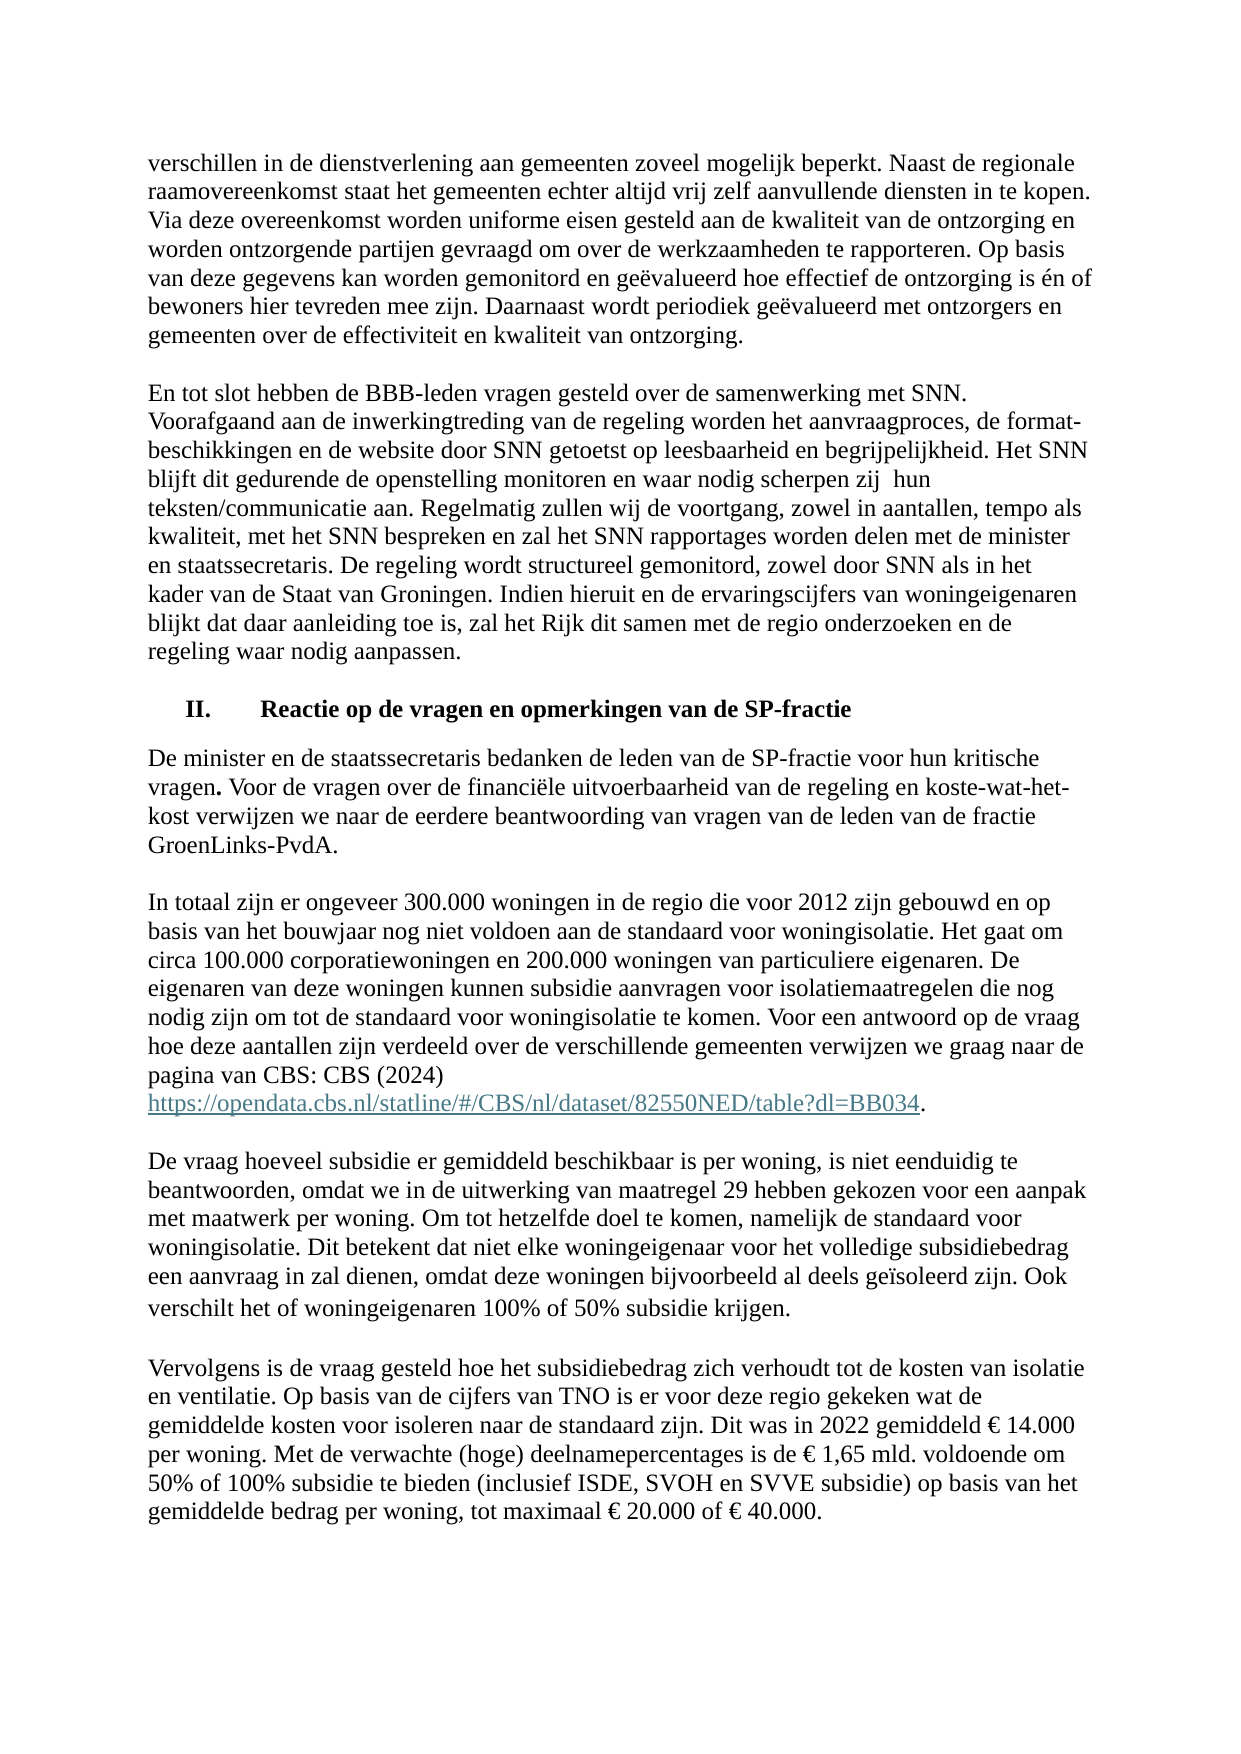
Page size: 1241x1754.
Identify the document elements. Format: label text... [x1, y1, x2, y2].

text Via deze overeenkomst worden uniforme eisen gesteld aan de kwaliteit van de ontzorging en worden ontzorgende partijen gevraagd om over de werkzaamheden te rapporteren. Op basis van deze gegevens kan worden gemonitord en geëvalueerd hoe effectief de ontzorging is én of bewoners hier tevreden mee zijn. Daarnaast wordt periodiek geëvalueerd met ontzorgers en gemeenten over de effectiviteit en kwaliteit van ontzorging. [148, 205, 1093, 349]
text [148, 148, 1093, 205]
text In totaal zijn er ongeveer 300.000 woningen in de regio die voor 2012 zijn gebouwd en op basis van het bouwjaar nog niet voldoen aan de standaard voor woningisolatie. Het gaat om circa 100.000 corporatiewoningen en 200.000 woningen van particuliere eigenaren. De eigenaren van deze woningen kunnen subsidie aanvragen voor isolatiemaatregelen die nog nodig zijn om tot de standaard voor woningisolatie te komen. Voor een antwoord op de vraag hoe deze aantallen zijn verdeeld over de verschillende gemeenten verwijzen we graag naar de pagina van CBS: CBS (2024) https://opendata.cbs.nl/statline/#/CBS/nl/dataset/82550NED/table?dl=BB034. [148, 887, 1093, 1117]
text Vervolgens is de vraag gesteld hoe het subsidiebedrag zich verhoudt tot de kosten van isolatie en ventilatie. Op basis van de cijfers van TNO is er voor deze regio gekeken wat de gemiddelde kosten voor isoleren naar de standaard zijn. Dit was in 2022 gemiddeld € 14.000 per woning. Met de verwachte (hoge) deelnamepercentages is de € 1,65 mld. voldoende om 50% of 100% subsidie te bieden (inclusief ISDE, SVOH en SVVE subsidie) op basis van het gemiddelde bedrag per woning, tot maximaal € 20.000 of € 40.000. [148, 1353, 1093, 1525]
text De vraag hoeveel subsidie er gemiddeld beschikbaar is per woning, is niet eenduidig te beantwoorden, omdat we in de uitwerking van maatregel 29 hebben gekozen voor een aanpak met maatwerk per woning. Om tot hetzelfde doel te komen, namelijk de standaard voor woningisolatie. Dit betekent dat niet elke woningeigenaar voor het volledige subsidiebedrag een aanvraag in zal dienen, omdat deze woningen bijvoorbeeld al deels geïsoleerd zijn. Ook verschilt het of woningeigenaren 100% of 50% subsidie krijgen. [148, 1146, 1093, 1324]
text De minister en de staatssecretaris bedanken de leden van de SP-fractie voor hun kritische vragen. Voor de vragen over de financiële uitvoerbaarheid van de regeling en koste-wat-het-kost verwijzen we naar de eerdere beantwoording van vragen van de leden van de fractie GroenLinks-PvdA. [148, 743, 1093, 858]
list Reactie op de vragen en opmerkingen van de SP-fractie [185, 694, 1093, 723]
text En tot slot hebben de BBB-leden vragen gesteld over de samenwerking met SNN. Voorafgaand aan de inwerkingtreding van de regeling worden het aanvraagproces, de format-beschikkingen en de website door SNN getoetst op leesbaarheid en begrijpelijkheid. Het SNN blijft dit gedurende de openstelling monitoren en waar nodig scherpen zij hun teksten/communicatie aan. Regelmatig zullen wij de voortgang, zowel in aantallen, tempo als kwaliteit, met het SNN bespreken en zal het SNN rapportages worden delen met de minister en staatssecretaris. De regeling wordt structureel gemonitord, zowel door SNN als in het kader van de Staat van Groningen. Indien hieruit en de ervaringscijfers van woningeigenaren blijkt dat daar aanleiding toe is, zal het Rijk dit samen met de regio onderzoeken en de regeling waar nodig aanpassen. [148, 378, 1093, 665]
